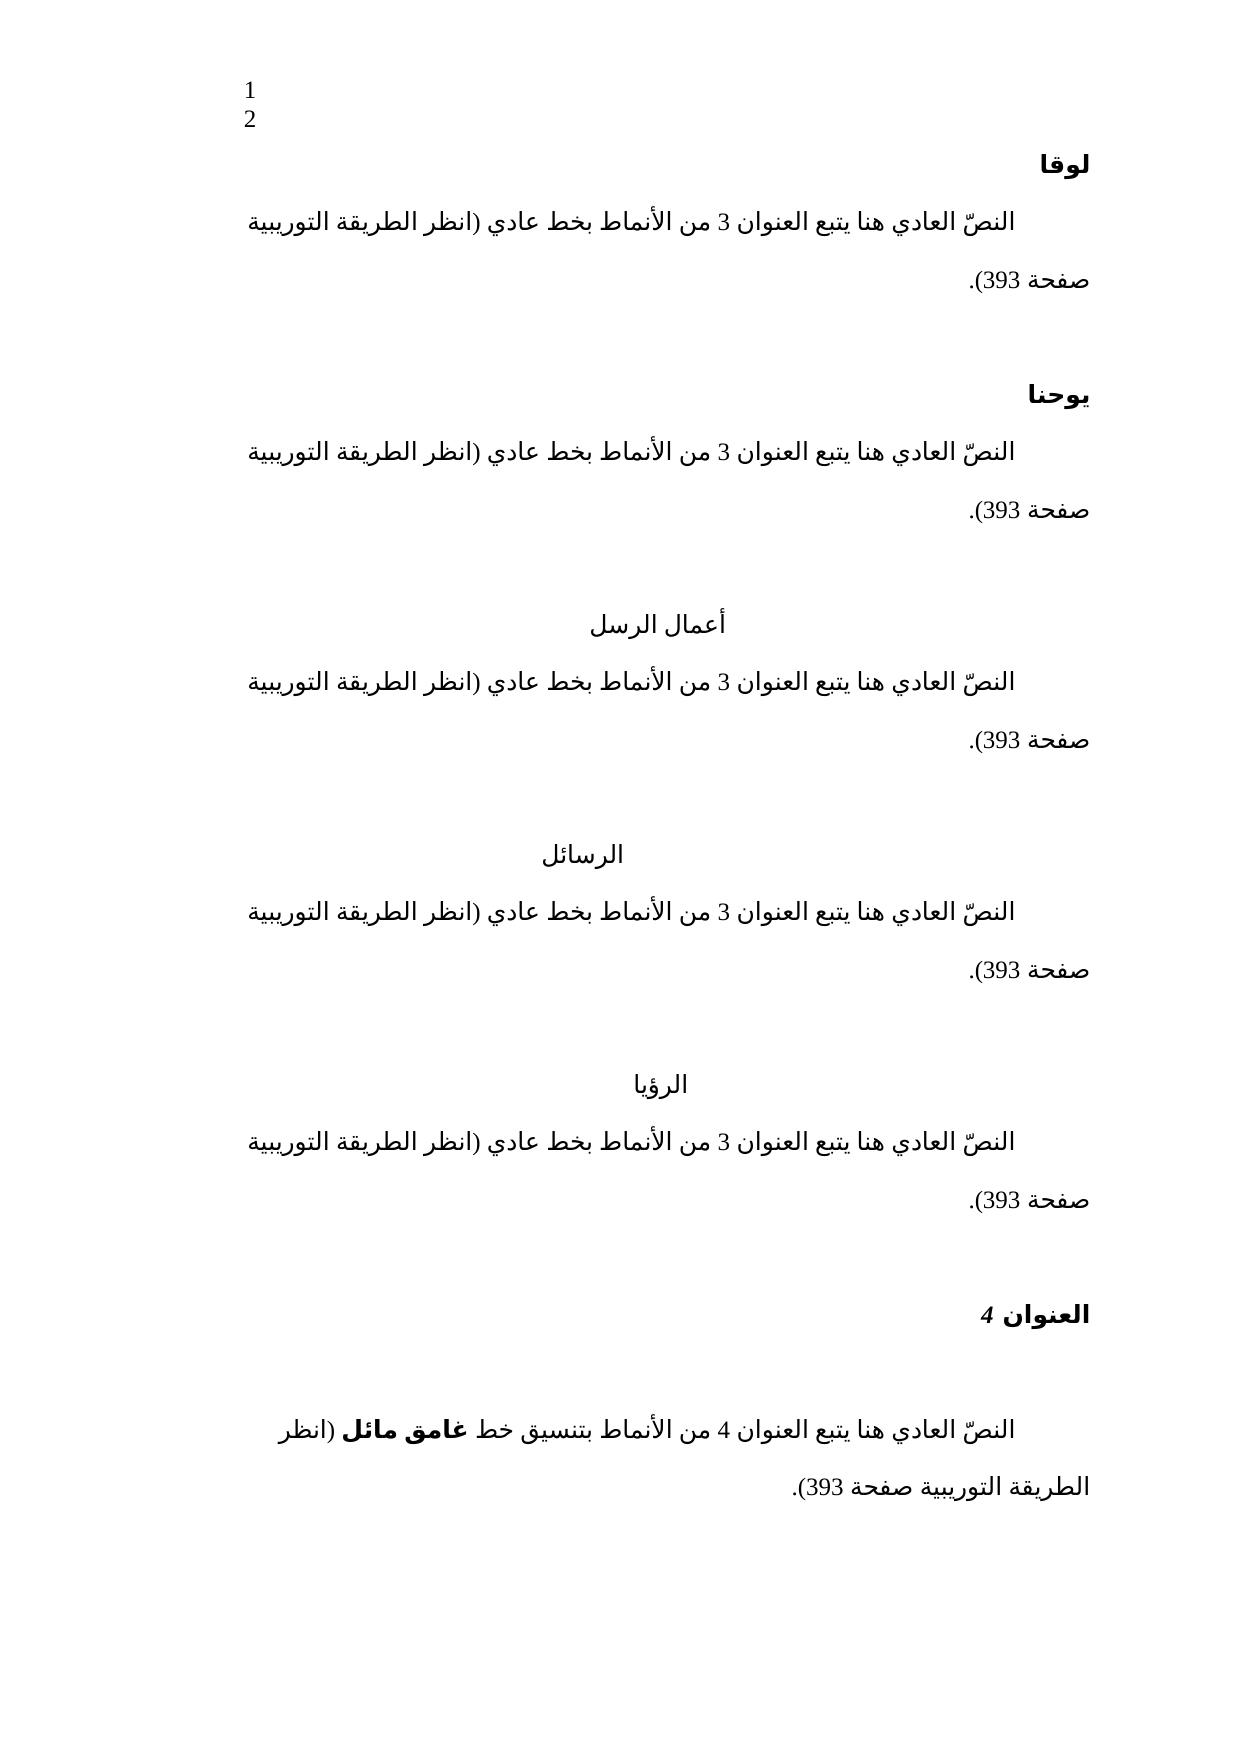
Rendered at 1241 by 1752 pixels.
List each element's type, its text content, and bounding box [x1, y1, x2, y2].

subtitle الرسائل [225, 840, 940, 869]
subtitle لوقا [225, 150, 1090, 179]
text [225, 207, 1090, 294]
text النصّ العادي هنا يتبع العنوان 3 من الأنماط بخط عادي (انظر الطريقة التوريبية صفحة 393). [225, 897, 1090, 984]
text النصّ العادي هنا يتبع العنوان 3 من الأنماط بخط عادي (انظر الطريقة التوريبية صفحة 393). [225, 1127, 1090, 1214]
subtitle يوحنا [225, 380, 1090, 409]
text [225, 437, 1090, 524]
subtitle أعمال الرسل [225, 610, 1090, 639]
subtitle الرؤيا [225, 1070, 1090, 1099]
subtitle العنوان 4 [225, 1300, 1090, 1329]
text النصّ العادي هنا يتبع العنوان 4 من الأنماط بتنسيق خط غامق مائل (انظر الطريقة التوريبية صفحة 393). [225, 1415, 1090, 1501]
text النصّ العادي هنا يتبع العنوان 3 من الأنماط بخط عادي (انظر الطريقة التوريبية صفحة 393). [225, 667, 1090, 754]
